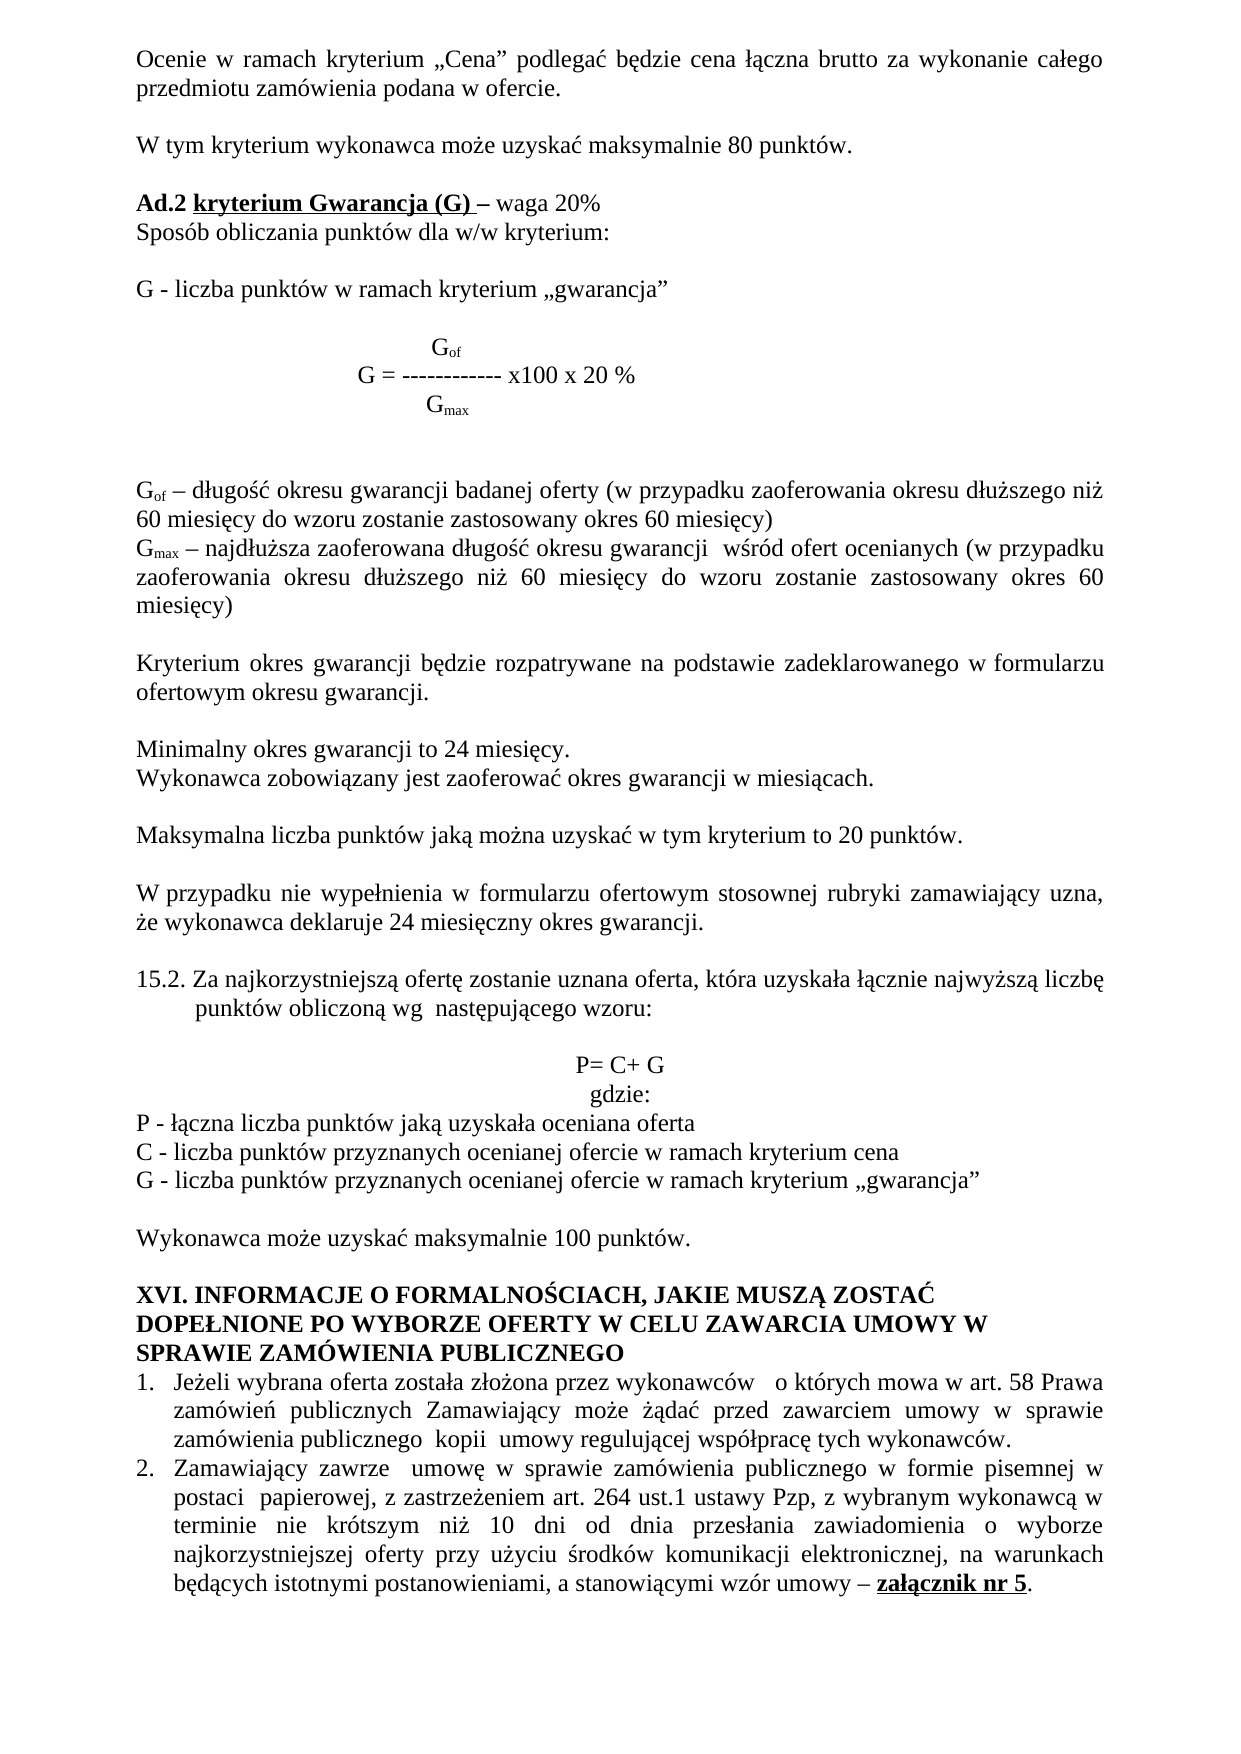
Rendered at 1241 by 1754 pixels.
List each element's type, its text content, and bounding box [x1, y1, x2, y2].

text Minimalny okres gwarancji to 24 miesięcy. [136, 734, 1104, 763]
text G - liczba punktów w ramach kryterium „gwarancja” [136, 274, 1104, 303]
text Wykonawca zobowiązany jest zaoferować okres gwarancji w miesiącach. [136, 763, 1104, 792]
text 15.2. Za najkorzystniejszą ofertę zostanie uznana oferta, która uzyskała łącznie najwyższą liczbę punktów obliczoną wg następującego wzoru: [136, 964, 1104, 1022]
text W przypadku nie wypełnienia w formularzu ofertowym stosownej rubryki zamawiający uzna, że wykonawca deklaruje 24 miesięczny okres gwarancji. [136, 878, 1104, 936]
text Maksymalna liczba punktów jaką można uzyskać w tym kryterium to 20 punktów. [136, 821, 1104, 849]
text Gof [357, 332, 1104, 361]
text Sposób obliczania punktów dla w/w kryterium: [136, 217, 1104, 246]
text G - liczba punktów przyznanych ocenianej ofercie w ramach kryterium „gwarancja” [136, 1166, 1104, 1194]
text C - liczba punktów przyznanych ocenianej ofercie w ramach kryterium cena [136, 1137, 1104, 1166]
list Jeżeli wybrana oferta została złożona przez wykonawców o których mowa w art. 58 Prawa zamówień publicznych Zamawiający może żądać przed zawarciem umowy w sprawie zamówienia publicznego kopii umowy regulującej współpracę tych wykonawców. [136, 1367, 1104, 1453]
text Kryterium okres gwarancji będzie rozpatrywane na podstawie zadeklarowanego w formularzu ofertowym okresu gwarancji. [136, 648, 1104, 706]
text W tym kryterium wykonawca może uzyskać maksymalnie 80 punktów. [136, 131, 1104, 159]
text Gmax – najdłuższa zaoferowana długość okresu gwarancji wśród ofert ocenianych (w przypadku zaoferowania okresu dłuższego niż 60 miesięcy do wzoru zostanie zastosowany okres 60 miesięcy) [136, 533, 1104, 619]
text Wykonawca może uzyskać maksymalnie 100 punktów. [136, 1223, 1104, 1252]
list Zamawiający zawrze umowę w sprawie zamówienia publicznego w formie pisemnej w postaci papierowej, z zastrzeżeniem art. 264 ust.1 ustawy Pzp, z wybranym wykonawcą w terminie nie krótszym niż 10 dni od dnia przesłania zawiadomienia o wyborze najkorzystniejszej oferty przy użyciu środków komunikacji elektronicznej, na warunkach będących istotnymi postanowieniami, a stanowiącymi wzór umowy – załącznik nr 5. [136, 1453, 1104, 1597]
text Gmax [136, 389, 1104, 418]
text Gof – długość okresu gwarancji badanej oferty (w przypadku zaoferowania okresu dłuższego niż 60 miesięcy do wzoru zostanie zastosowany okres 60 miesięcy) [136, 476, 1104, 533]
text P= C+ G [136, 1051, 1104, 1079]
text P - łączna liczba punktów jaką uzyskała oceniana oferta [136, 1108, 1104, 1137]
text gdzie: [136, 1079, 1104, 1108]
text XVI. INFORMACJE O FORMALNOŚCIACH, JAKIE MUSZĄ ZOSTAĆ DOPEŁNIONE PO WYBORZE OFERTY W CELU ZAWARCIA UMOWY W SPRAWIE ZAMÓWIENIA PUBLICZNEGO [136, 1281, 1104, 1367]
text Ad.2 kryterium Gwarancja (G) – waga 20% [136, 188, 1104, 217]
text G = ------------ x100 x 20 % [283, 361, 1104, 389]
text Ocenie w ramach kryterium „Cena” podlegać będzie cena łączna brutto za wykonanie całego przedmiotu zamówienia podana w ofercie. [136, 44, 1104, 102]
